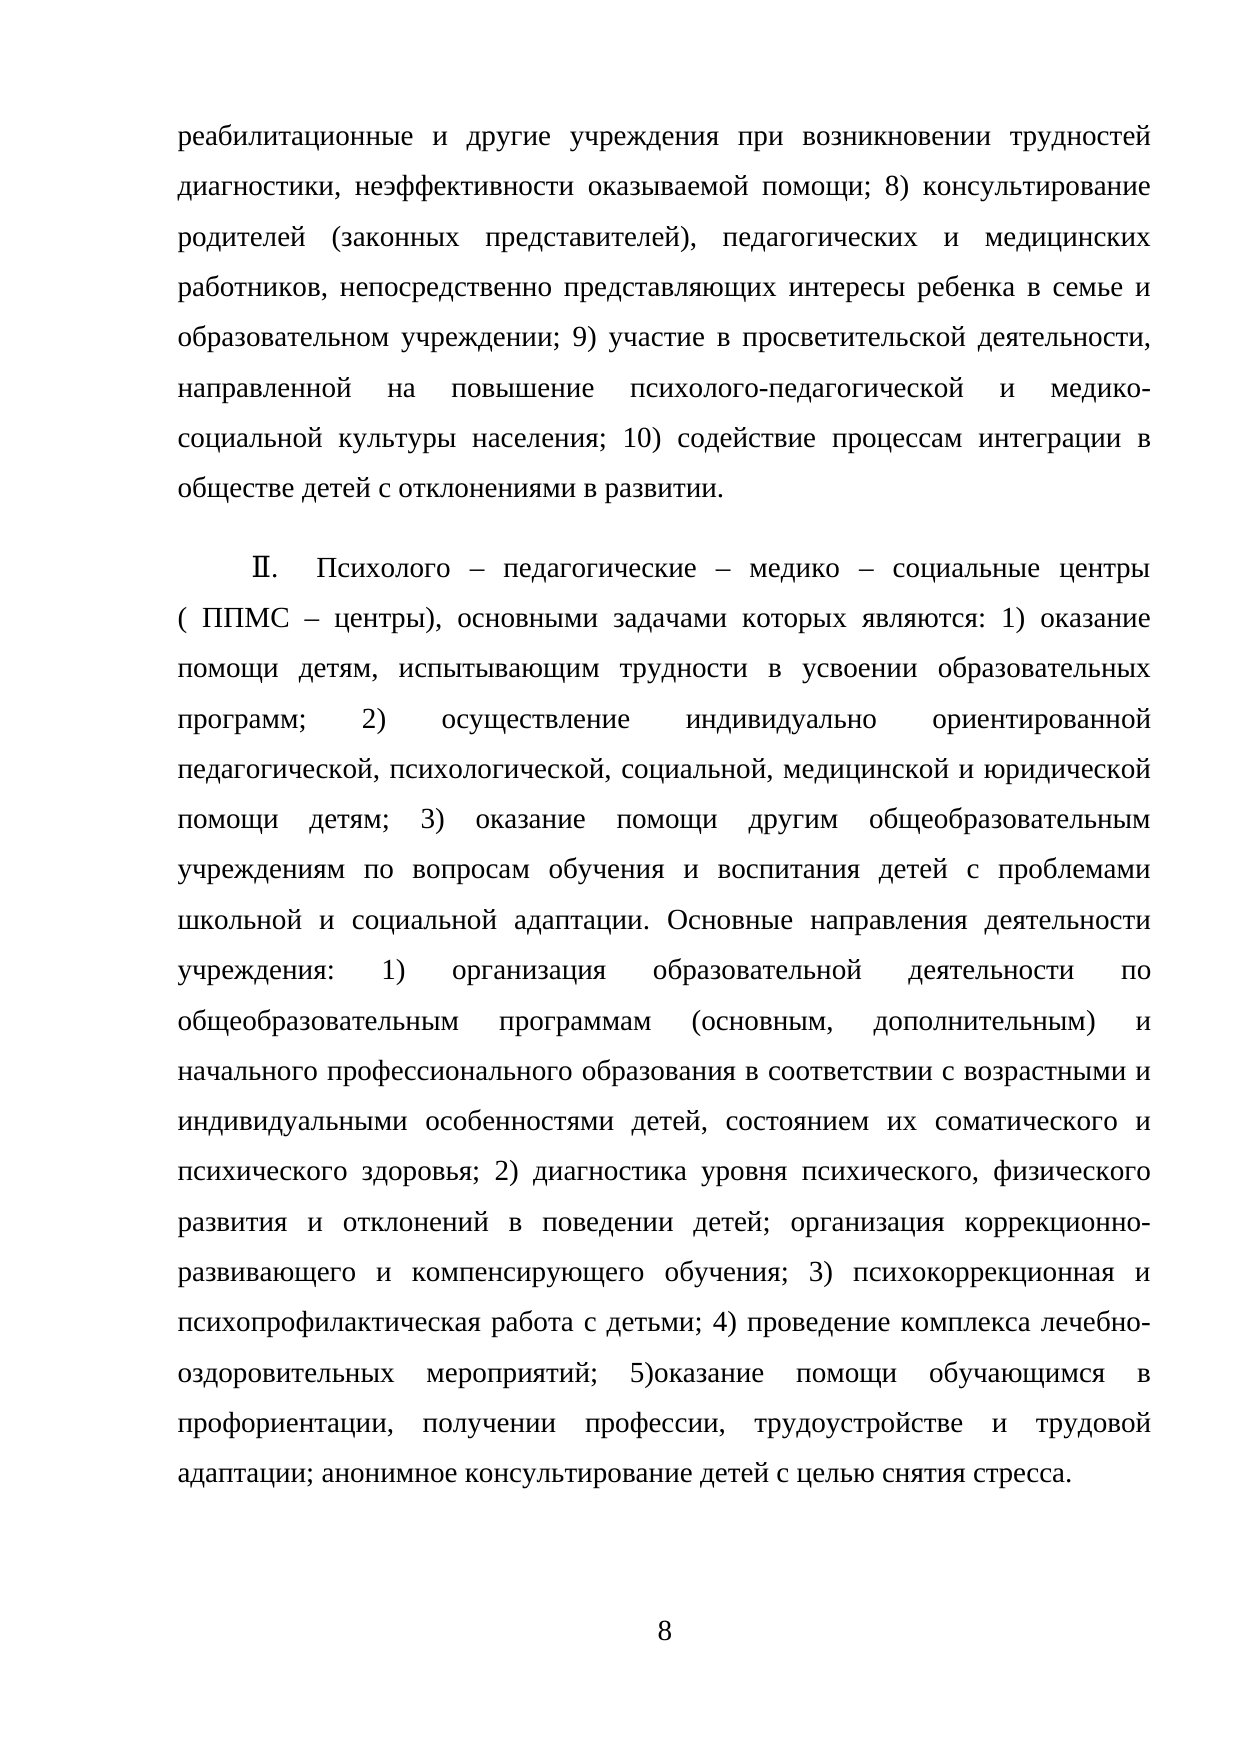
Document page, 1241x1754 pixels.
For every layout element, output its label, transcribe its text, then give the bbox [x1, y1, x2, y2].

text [177, 118, 1152, 504]
text Ⅱ. Психолого – педагогические – медико – социальные центры ( ППМС – центры), основными задачами которых являются: 1) оказание помощи детям, испытывающим трудности в усвоении образовательных программ; 2) осуществление индивидуально ориентированной педагогической, психологической, социальной, медицинской и юридической помощи детям; 3) оказание помощи другим общеобразовательным учреждениям по вопросам обучения и воспитания детей с проблемами школьной и социальной адаптации. Основные направления деятельности учреждения: 1) организация образовательной деятельности по общеобразовательным программам (основным, дополнительным) и начального профессионального образования в соответствии с возрастными и индивидуальными особенностями детей, состоянием их соматического и психического здоровья; 2) диагностика уровня психического, физического развития и отклонений в поведении детей; организация коррекционно-развивающего и компенсирующего обучения; 3) психокоррекционная и психопрофилактическая работа с детьми; 4) проведение комплекса лечебно-оздоровительных мероприятий; 5)оказание помощи обучающимся в профориентации, получении профессии, трудоустройстве и трудовой адаптации; анонимное консультирование детей с целью снятия стресса. [177, 550, 1152, 1489]
